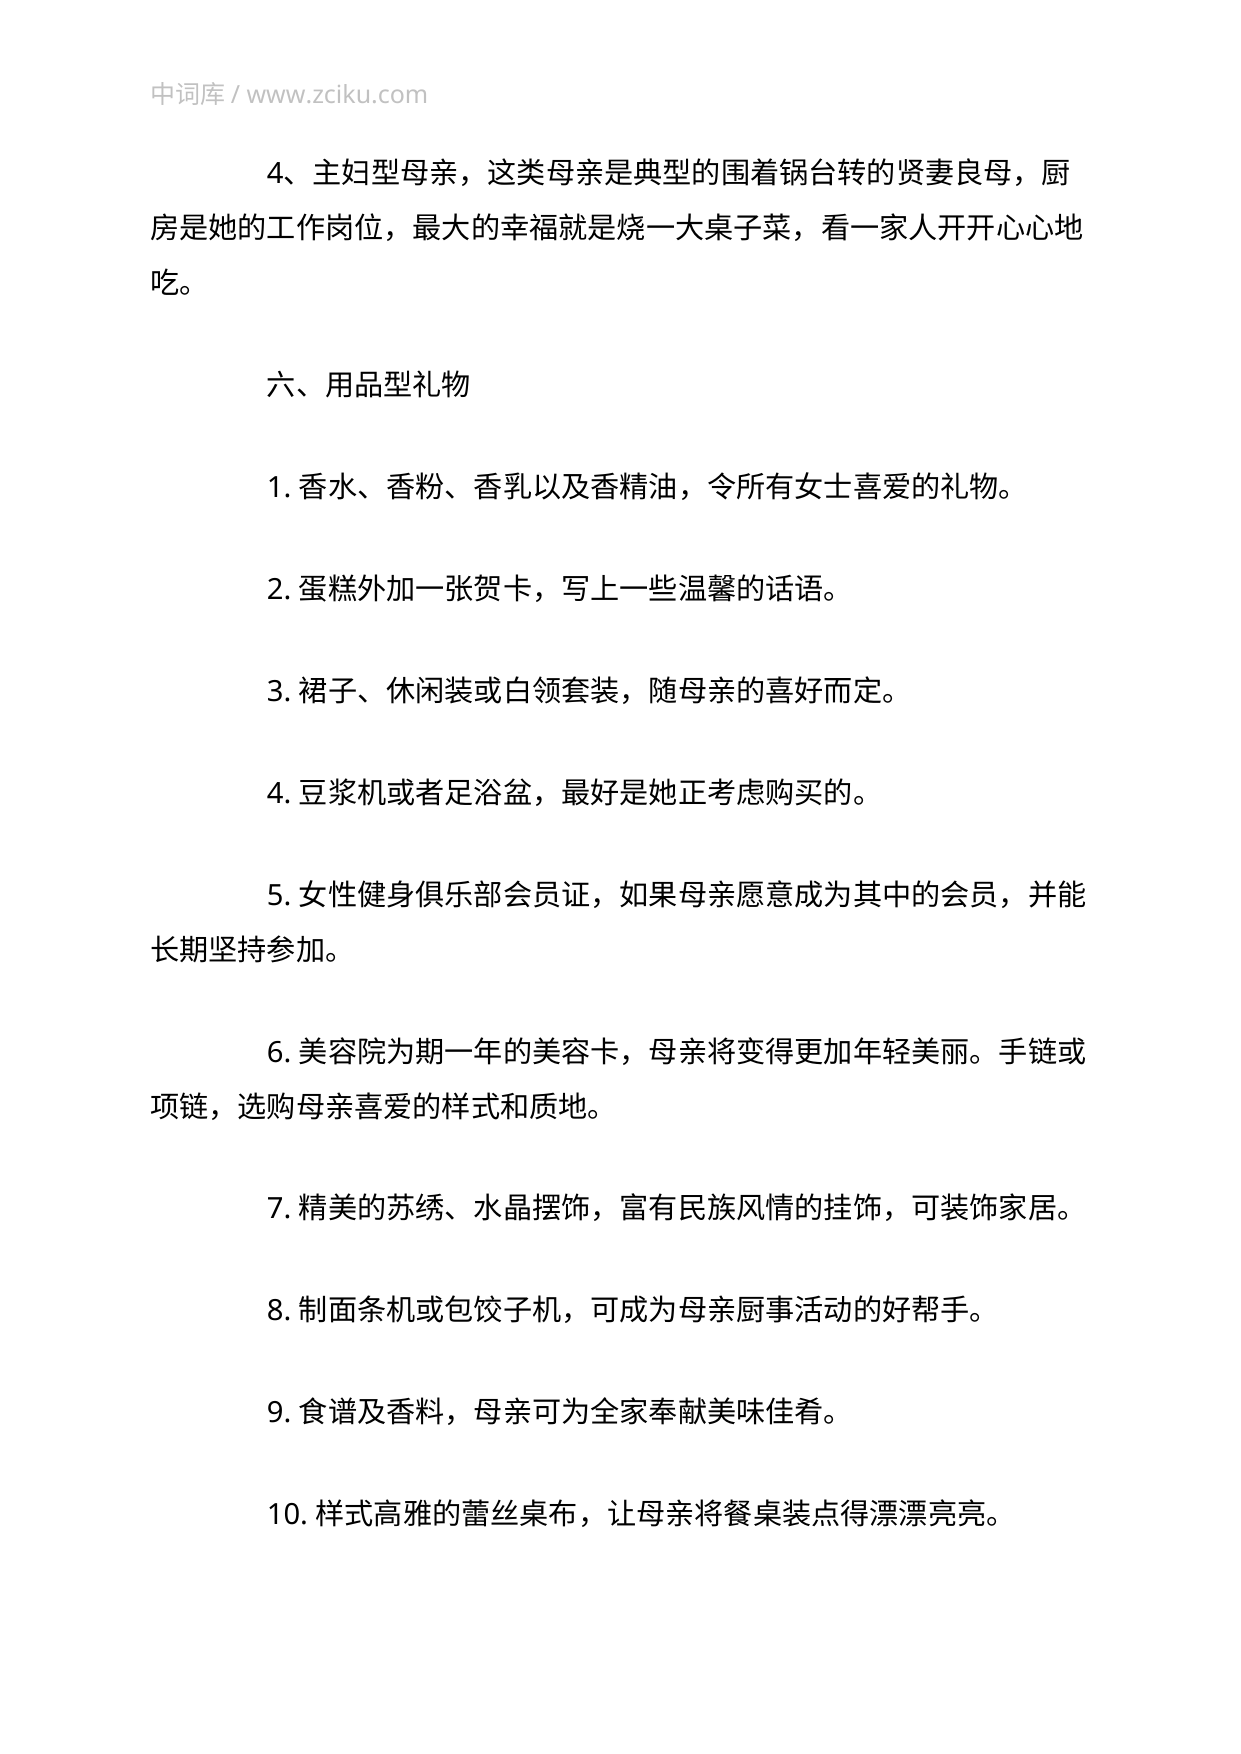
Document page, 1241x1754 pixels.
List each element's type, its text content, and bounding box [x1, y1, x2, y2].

text 六、用品型礼物 [150, 362, 1090, 404]
text 7. 精美的苏绣、水晶摆饰，富有民族风情的挂饰，可装饰家居。 [150, 1185, 1090, 1227]
text 9. 食谱及香料，母亲可为全家奉献美味佳肴。 [150, 1389, 1090, 1431]
text 6. 美容院为期一年的美容卡，母亲将变得更加年轻美丽。手链或项链，选购母亲喜爱的样式和质地。 [150, 1028, 1090, 1125]
text 4、主妇型母亲，这类母亲是典型的围着锅台转的贤妻良母，厨房是她的工作岗位，最大的幸福就是烧一大桌子菜，看一家人开开心心地吃。 [150, 150, 1090, 302]
text 10. 样式高雅的蕾丝桌布，让母亲将餐桌装点得漂漂亮亮。 [150, 1491, 1090, 1533]
text 3. 裙子、休闲装或白领套装，随母亲的喜好而定。 [150, 667, 1090, 710]
text 1. 香水、香粉、香乳以及香精油，令所有女士喜爱的礼物。 [150, 463, 1090, 506]
text 2. 蛋糕外加一张贺卡，写上一些温馨的话语。 [150, 565, 1090, 608]
text 4. 豆浆机或者足浴盆，最好是她正考虑购买的。 [150, 769, 1090, 812]
text 8. 制面条机或包饺子机，可成为母亲厨事活动的好帮手。 [150, 1287, 1090, 1329]
text 5. 女性健身俱乐部会员证，如果母亲愿意成为其中的会员，并能长期坚持参加。 [150, 871, 1090, 969]
